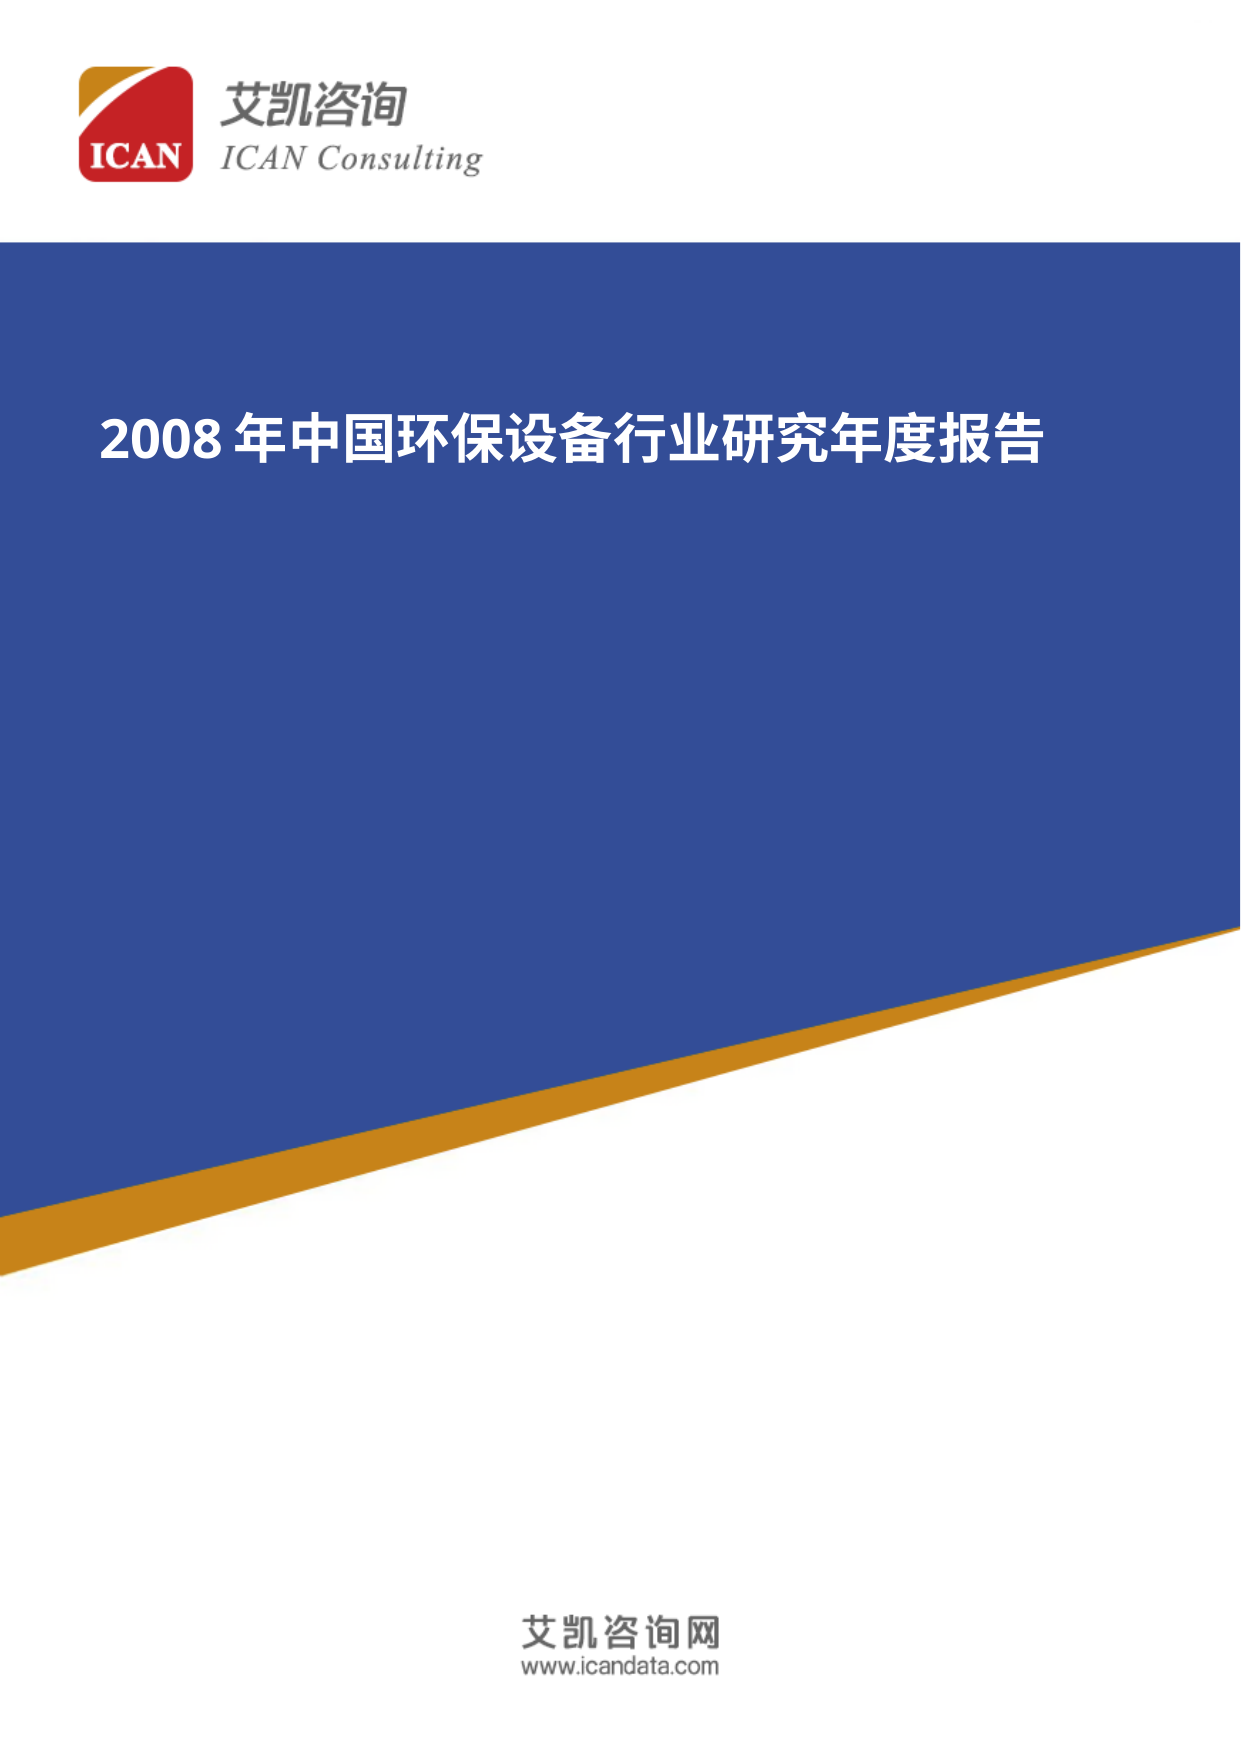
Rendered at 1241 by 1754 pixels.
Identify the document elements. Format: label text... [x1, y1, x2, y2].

picture [0, 5, 1241, 1754]
subtitle 2008年中国环保设备行业研究年度报告 [99, 386, 1053, 484]
